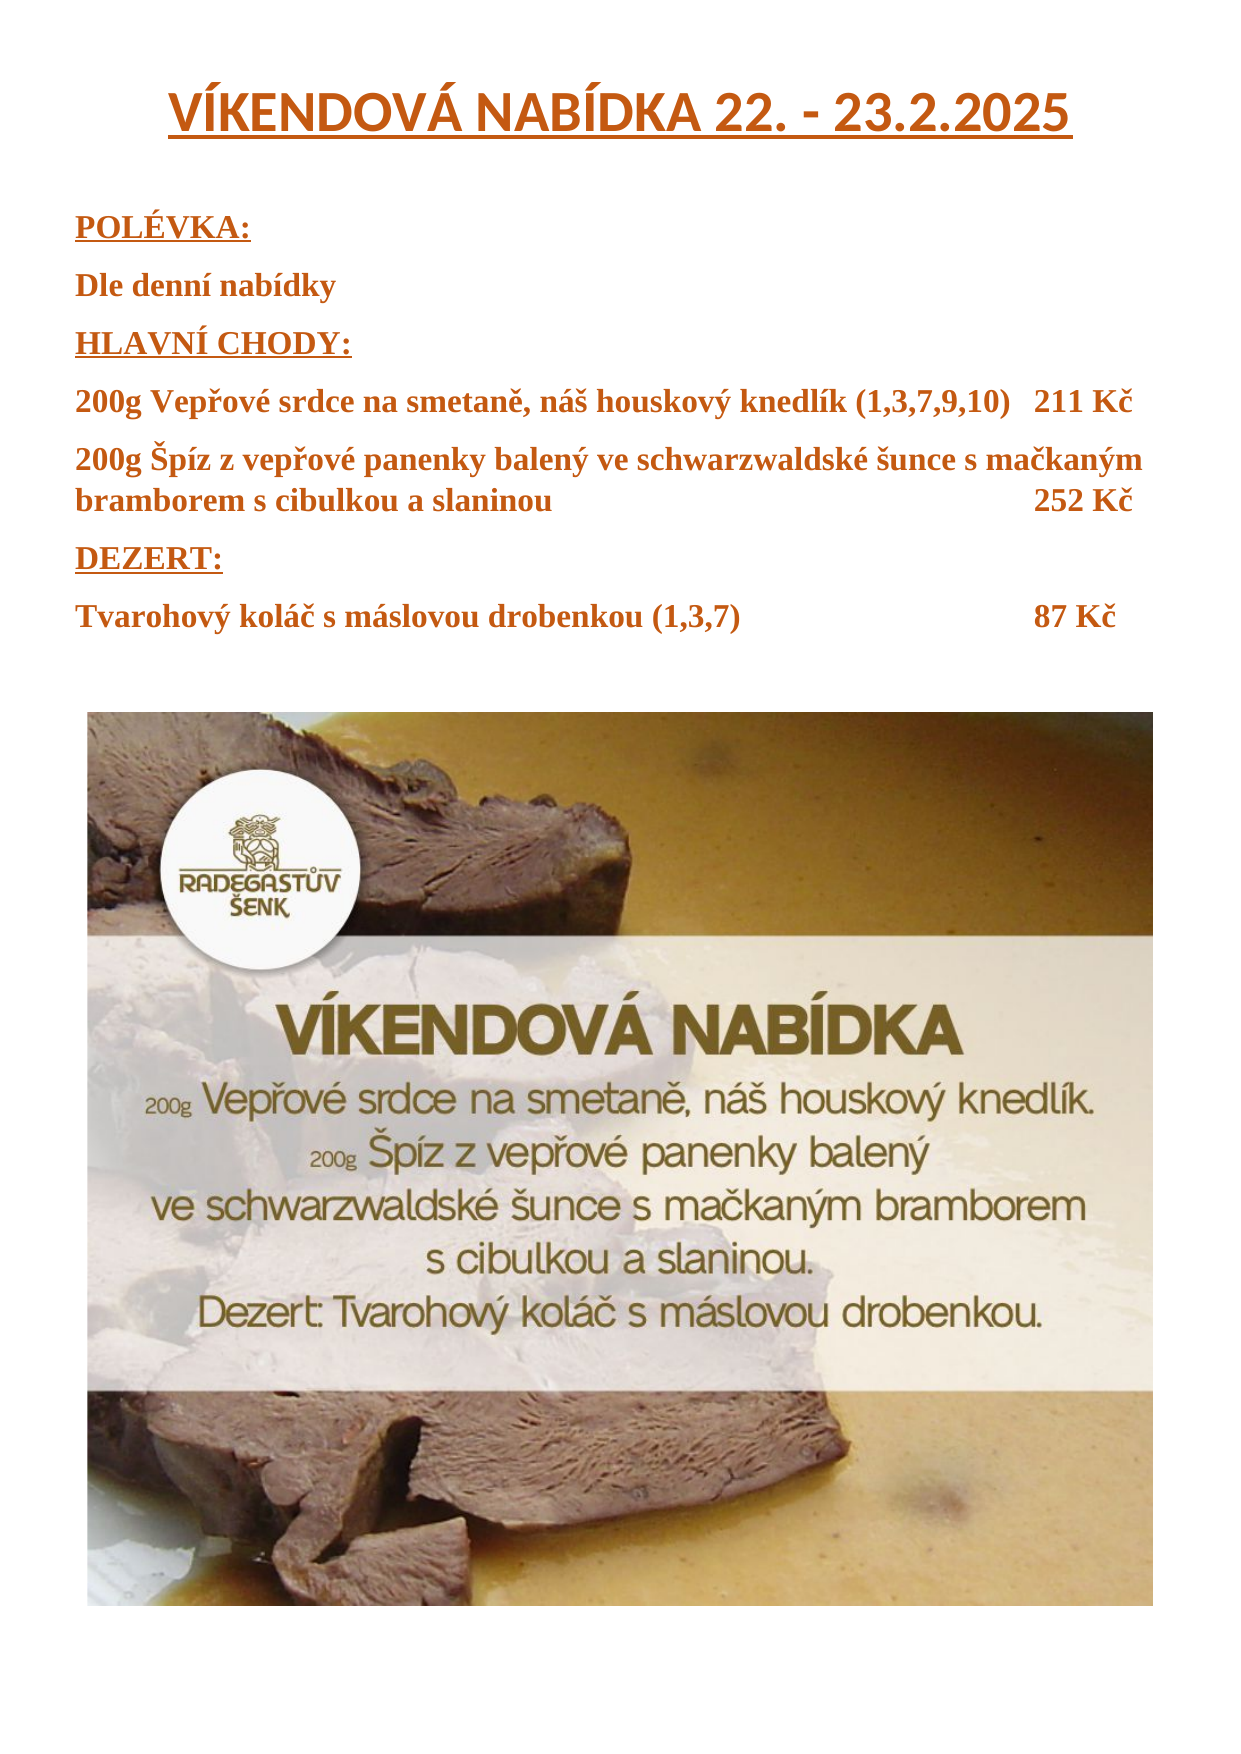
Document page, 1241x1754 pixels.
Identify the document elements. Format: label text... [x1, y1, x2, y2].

text DEZERT: [75, 538, 1165, 577]
text POLÉVKA: [75, 207, 1165, 245]
text HLAVNÍ CHODY: [75, 323, 1165, 361]
text VÍKENDOVÁ NABÍDKA 22. - 23.2.2025 [75, 75, 1165, 146]
text 200g Vepřové srdce na smetaně, náš houskový knedlík (1,3,7,9,10) 211 Kč [75, 381, 1165, 419]
text 200g Špíz z vepřové panenky balený ve schwarzwaldské šunce s mačkaným bramborem s cibulkou a slaninou 252 Kč [75, 439, 1165, 519]
text Dle denní nabídky [75, 265, 1165, 303]
text Tvarohový koláč s máslovou drobenkou (1,3,7) 87 Kč [75, 597, 1165, 635]
picture [87, 712, 1153, 1606]
